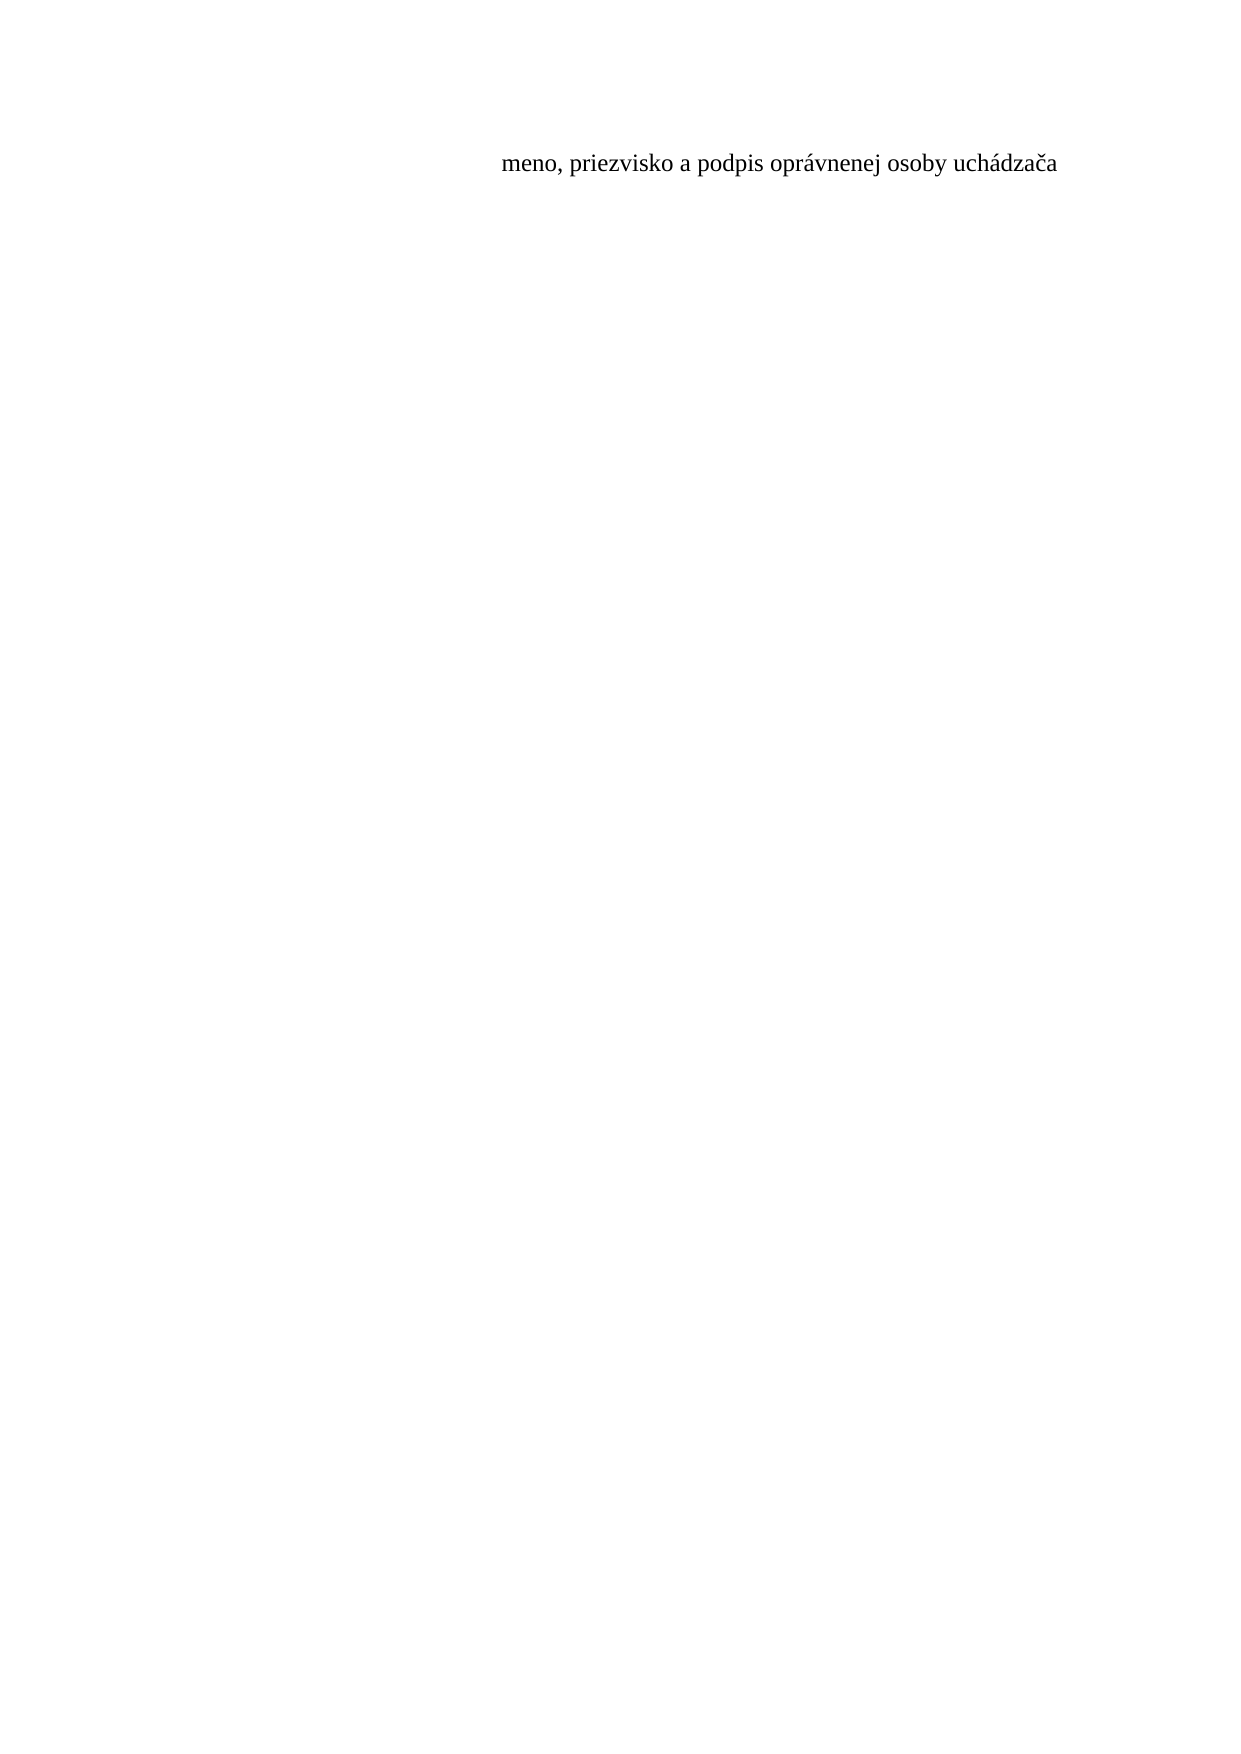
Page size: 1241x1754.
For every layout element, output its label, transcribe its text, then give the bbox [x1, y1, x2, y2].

text meno, priezvisko a podpis oprávnenej osoby uchádzača [148, 148, 1093, 176]
